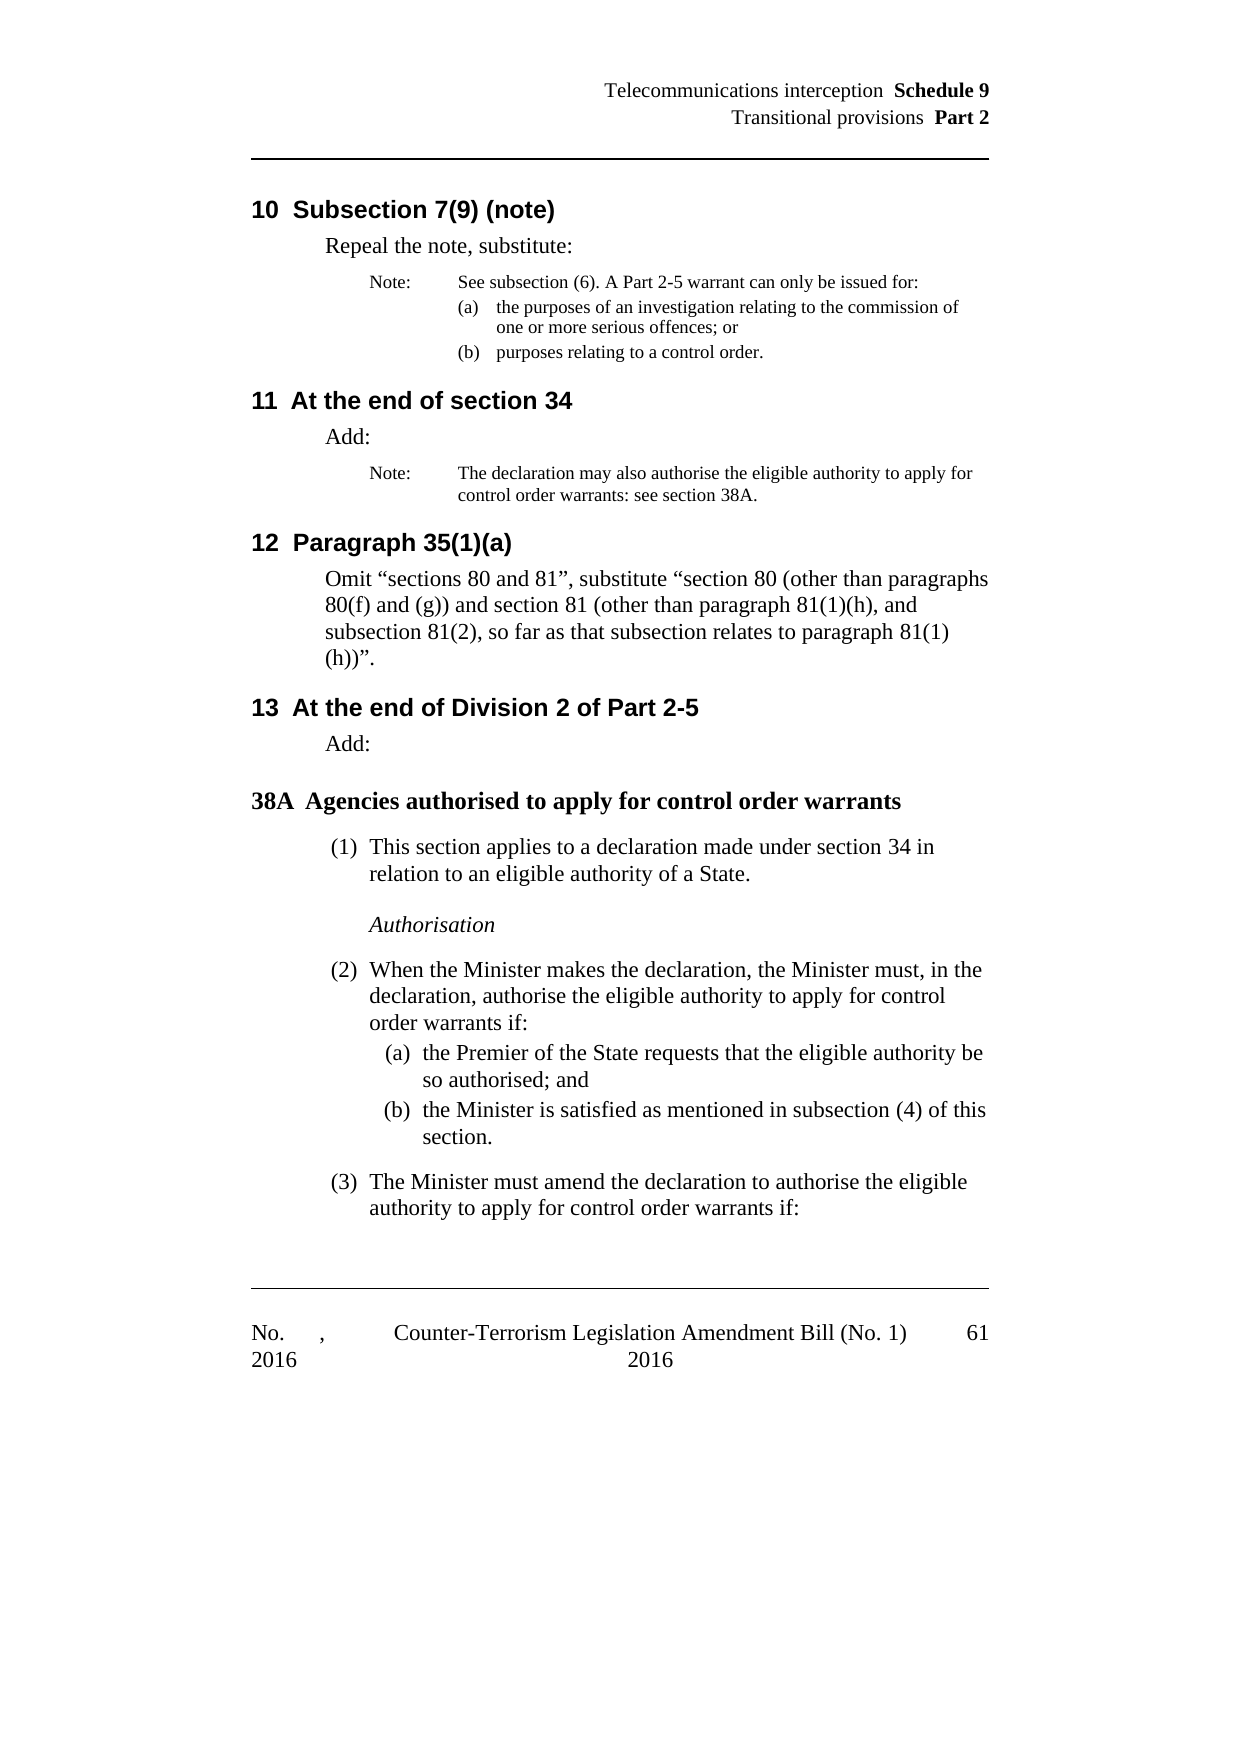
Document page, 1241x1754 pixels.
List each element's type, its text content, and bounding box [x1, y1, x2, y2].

text 38A Agencies authorised to apply for control order warrants [251, 786, 989, 815]
text 12 Paragraph 35(1)(a) [251, 528, 989, 557]
text (a) the Premier of the State requests that the eligible authority be so authorised; and [251, 1039, 989, 1092]
text (b) the Minister is satisfied as mentioned in subsection (4) of this section. [251, 1096, 989, 1149]
text 13 At the end of Division 2 of Part 2-5 [251, 693, 989, 722]
text Omit “sections 80 and 81”, substitute “section 80 (other than paragraphs 80(f) and (g)) and section 81 (other than paragraph 81(1)(h), and subsection 81(2), so far as that subsection relates to paragraph 81(1)(h))”. [325, 565, 989, 670]
text Note: See subsection (6). A Part 2-5 warrant can only be issued for: [369, 271, 989, 293]
text Authorisation [369, 911, 989, 937]
text (3) The Minister must amend the declaration to authorise the eligible authority to apply for control order warrants if: [251, 1168, 989, 1221]
text Add: [325, 730, 989, 757]
text Add: [325, 423, 989, 449]
text (1) This section applies to a declaration made under section 34 in relation to an eligible authority of a State. [251, 833, 989, 886]
text Note: The declaration may also authorise the eligible authority to apply for control order warrants: see section 38A. [369, 462, 989, 505]
text Repeal the note, substitute: [325, 232, 989, 258]
text 10 Subsection 7(9) (note) [251, 195, 989, 224]
text (2) When the Minister makes the declaration, the Minister must, in the declaration, authorise the eligible authority to apply for control order warrants if: [251, 956, 989, 1035]
text (a) the purposes of an investigation relating to the commission of one or more serious offences; or [458, 297, 989, 338]
text (b) purposes relating to a control order. [458, 342, 989, 363]
text 11 At the end of section 34 [251, 386, 989, 414]
